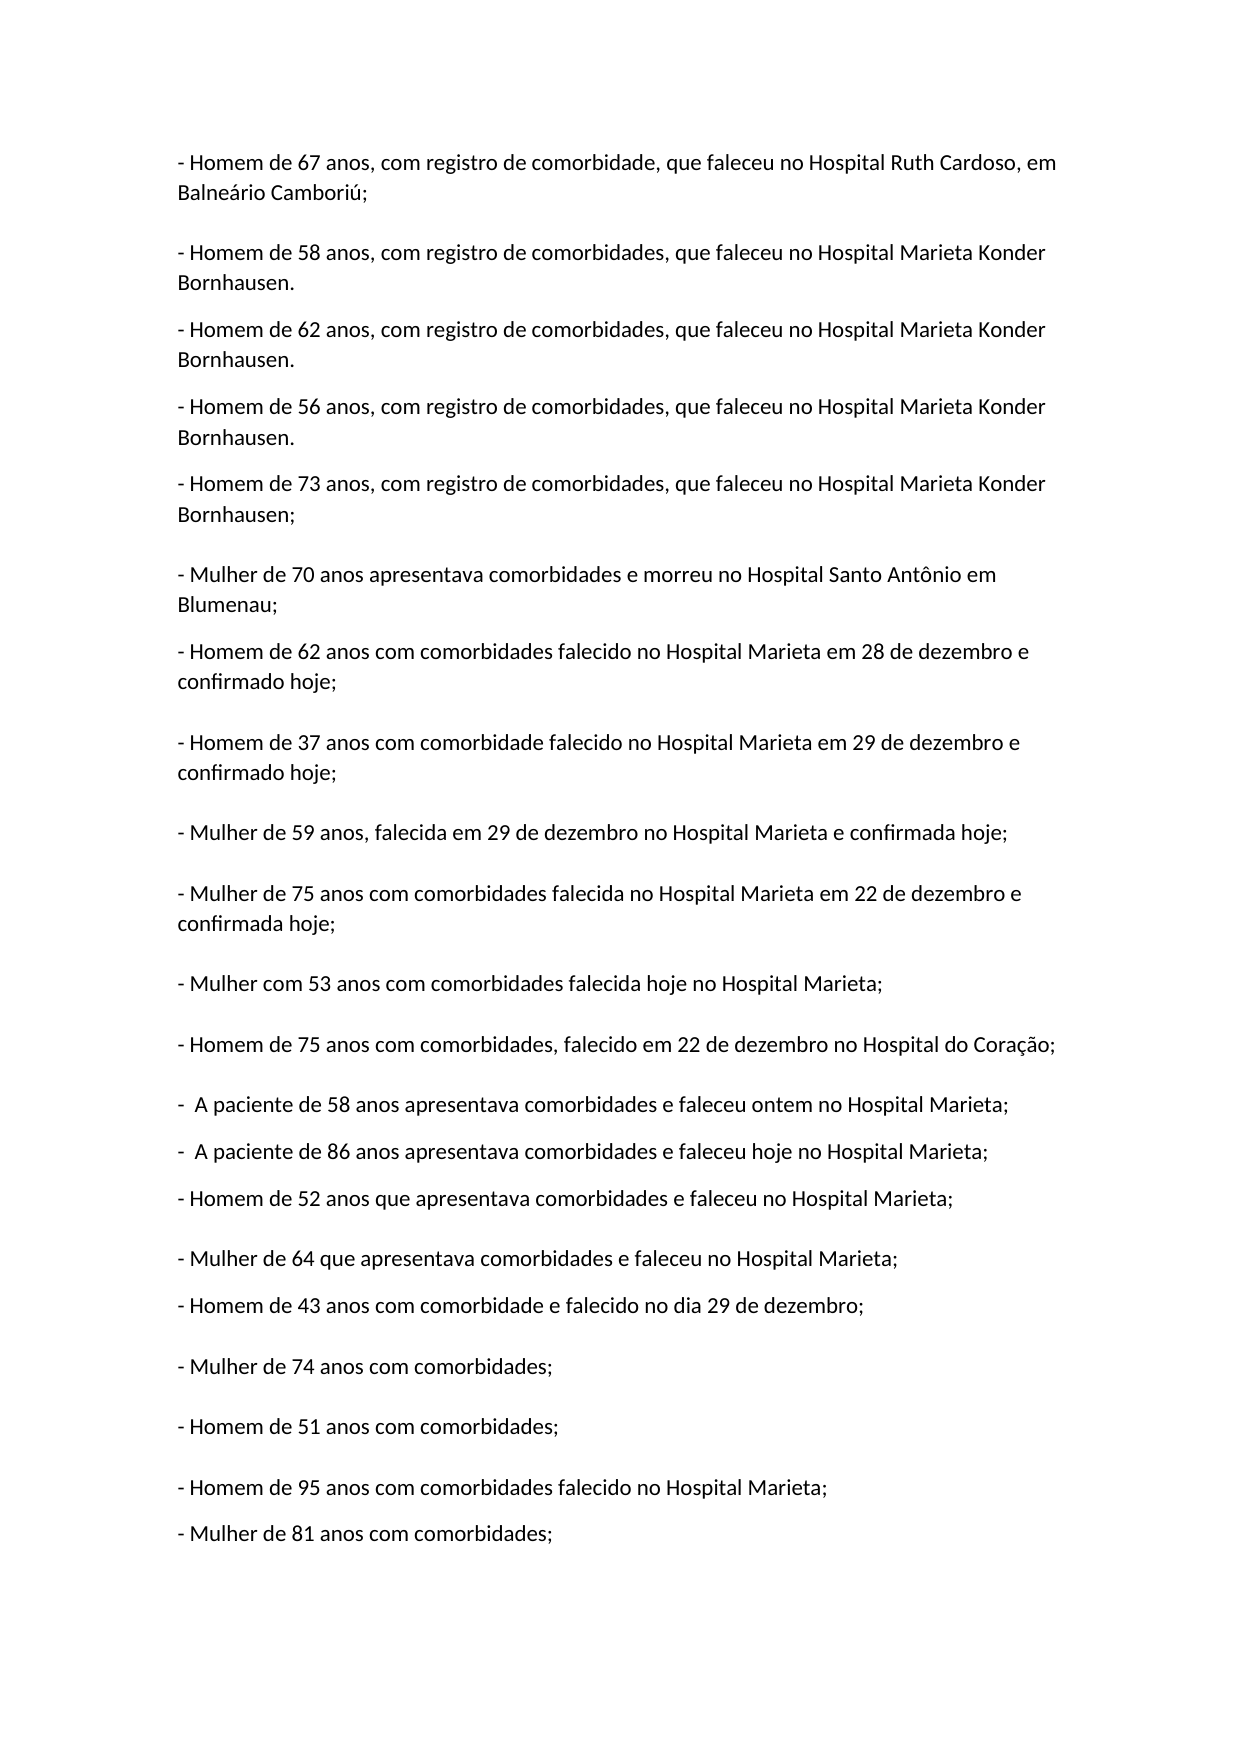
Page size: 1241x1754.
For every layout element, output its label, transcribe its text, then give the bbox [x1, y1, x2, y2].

text - Homem de 43 anos com comorbidade e falecido no dia 29 de dezembro; - Mulher de 74 anos com comorbidades; - Homem de 51 anos com comorbidades; - Homem de 95 anos com comorbidades falecido no Hospital Marieta; [177, 1291, 1063, 1501]
text - Homem de 56 anos, com registro de comorbidades, que faleceu no Hospital Marieta Konder Bornhausen. [177, 392, 1063, 451]
text - Homem de 62 anos com comorbidades falecido no Hospital Marieta em 28 de dezembro e confirmado hoje; - Homem de 37 anos com comorbidade falecido no Hospital Marieta em 29 de dezembro e confirmado hoje; - Mulher de 59 anos, falecida em 29 de dezembro no Hospital Marieta e confirmada hoje; - Mulher de 75 anos com comorbidades falecida no Hospital Marieta em 22 de dezembro e confirmada hoje; - Mulher com 53 anos com comorbidades falecida hoje no Hospital Marieta; - Homem de 75 anos com comorbidades, falecido em 22 de dezembro no Hospital do Coração; - A paciente de 58 anos apresentava comorbidades e faleceu ontem no Hospital Marieta; [177, 637, 1063, 1118]
text - Homem de 52 anos que apresentava comorbidades e faleceu no Hospital Marieta; - Mulher de 64 que apresentava comorbidades e faleceu no Hospital Marieta; [177, 1184, 1063, 1272]
text - Homem de 73 anos, com registro de comorbidades, que faleceu no Hospital Marieta Konder Bornhausen; - Mulher de 70 anos apresentava comorbidades e morreu no Hospital Santo Antônio em Blumenau; [177, 469, 1063, 618]
text - A paciente de 86 anos apresentava comorbidades e faleceu hoje no Hospital Marieta; [177, 1137, 1063, 1165]
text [177, 1519, 1063, 1578]
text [177, 148, 1063, 296]
text - Homem de 62 anos, com registro de comorbidades, que faleceu no Hospital Marieta Konder Bornhausen. [177, 315, 1063, 373]
